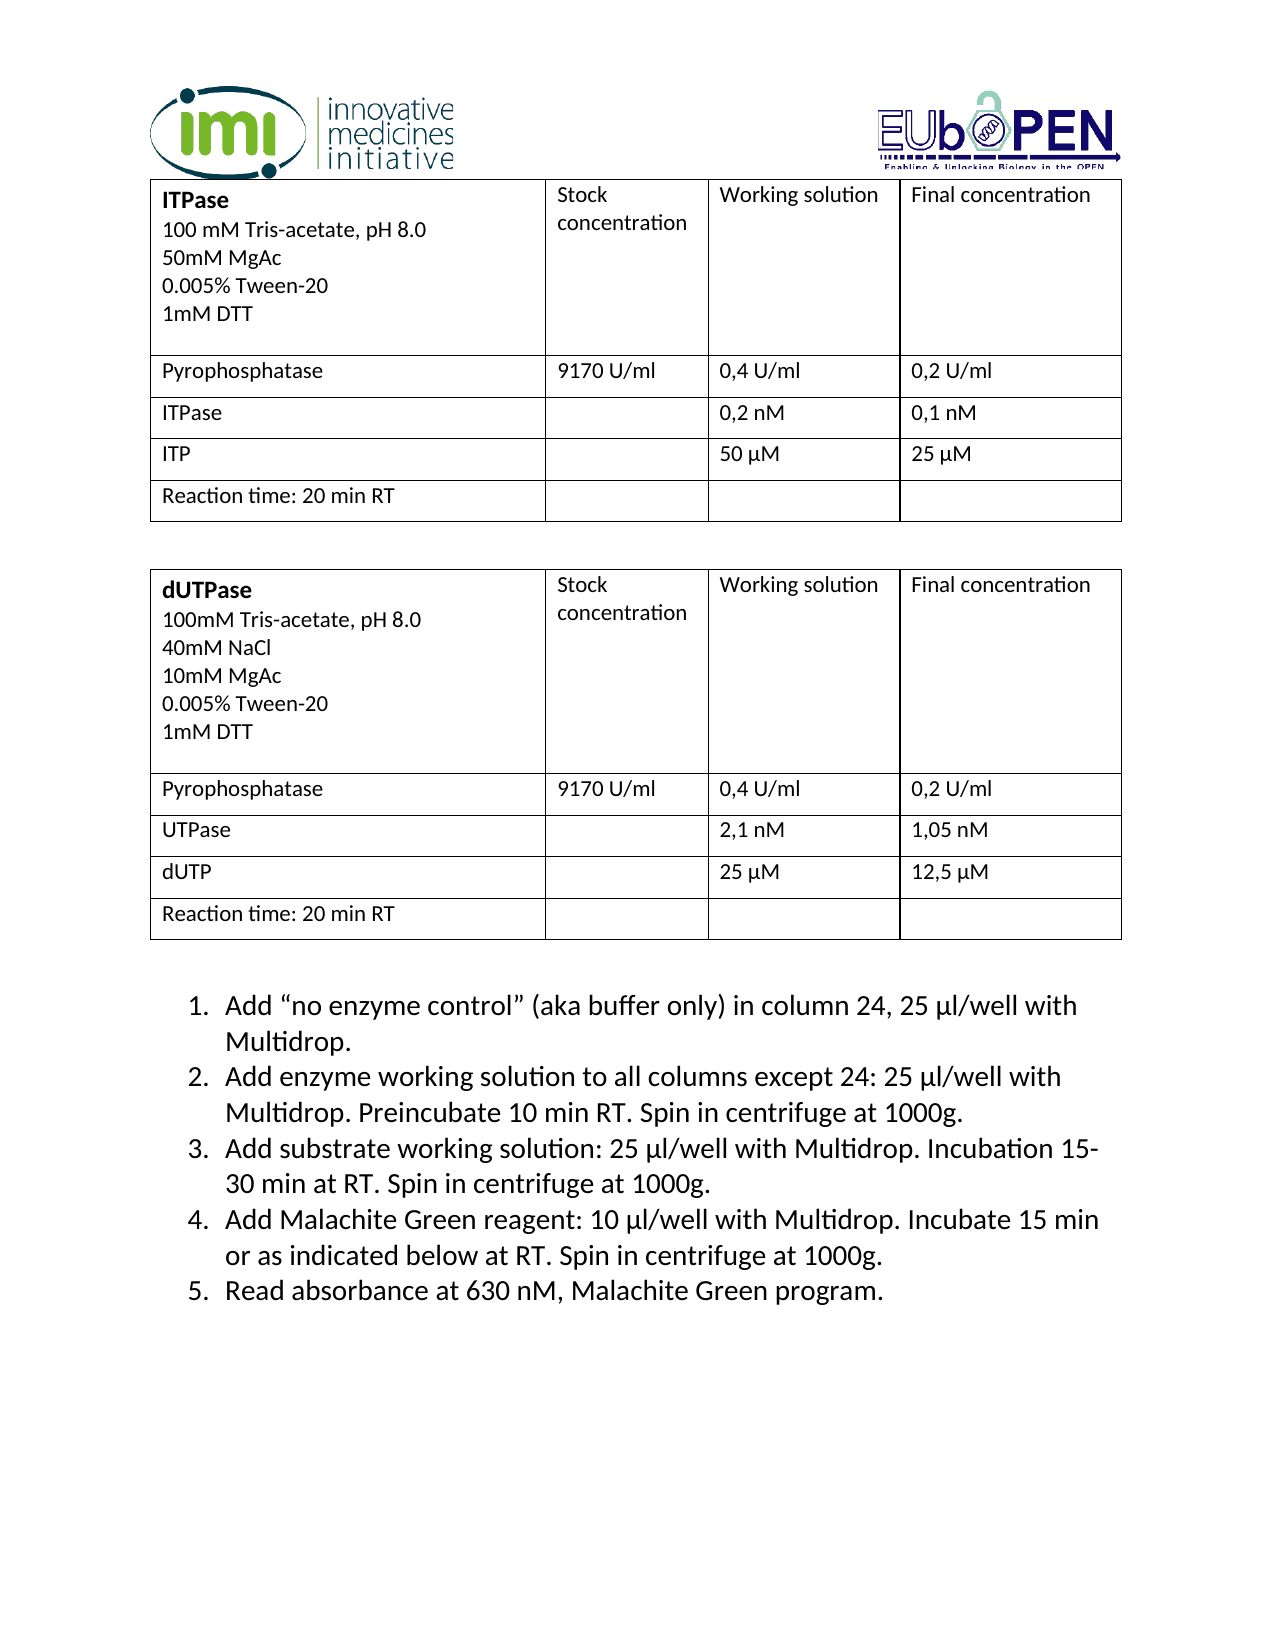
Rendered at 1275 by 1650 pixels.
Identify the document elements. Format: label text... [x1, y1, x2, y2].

table_cell [546, 857, 708, 898]
table_cell ITP [151, 439, 545, 480]
table_cell [546, 439, 708, 480]
table_header Final concentration [901, 570, 1121, 773]
table_header dUTPase 100mM Tris-acetate, pH 8.0 40mM NaCl 10mM MgAc 0.005% Tween-20 1mM DTT [151, 570, 545, 773]
table_cell [901, 899, 1121, 939]
table_cell [901, 481, 1121, 521]
table_cell [546, 398, 708, 438]
table_cell 0,2 U/ml [901, 356, 1121, 397]
table_cell 25 µM [901, 439, 1121, 480]
table_cell Reaction time: 20 min RT [151, 481, 545, 521]
table_cell Pyrophosphatase [151, 356, 545, 397]
picture [444, 162, 454, 167]
table_cell 0,4 U/ml [709, 774, 899, 814]
table_cell 2,1 nM [709, 816, 899, 856]
table_cell 9170 U/ml [546, 774, 708, 814]
picture [443, 112, 454, 118]
table_cell 50 µM [709, 439, 899, 480]
table_cell 0,1 nM [901, 398, 1121, 438]
list Add Malachite Green reagent: 10 µl/well with Multidrop. Incubate 15 min or as indicated below at RT. Spin in centrifuge at 1000g. [187, 1201, 1125, 1272]
table_cell 0,2 nM [709, 398, 899, 438]
list Read absorbance at 630 nM, Malachite Green program. [187, 1272, 1125, 1308]
table_cell [709, 899, 899, 939]
list Add enzyme working solution to all columns except 24: 25 µl/well with Multidrop. Preincubate 10 min RT. Spin in centrifuge at 1000g. [187, 1058, 1125, 1130]
table_header ITPase 100 mM Tris-acetate, pH 8.0 50mM MgAc 0.005% Tween-20 1mM DTT [151, 180, 545, 355]
table_cell dUTP [151, 857, 545, 898]
table_cell [546, 816, 708, 856]
table_cell 1,05 nM [901, 816, 1121, 856]
table_cell [546, 899, 708, 939]
list Add substrate working solution: 25 µl/well with Multidrop. Incubation 15-30 min at RT. Spin in centrifuge at 1000g. [187, 1130, 1125, 1201]
table_header Final concentration [901, 180, 1121, 355]
table_cell Pyrophosphatase [151, 774, 545, 814]
picture [444, 155, 454, 159]
table_cell 9170 U/ml [546, 356, 708, 397]
table_cell UTPase [151, 816, 545, 856]
table_cell 25 µM [709, 857, 899, 898]
picture [876, 90, 1121, 169]
table_cell 0,4 U/ml [709, 356, 899, 397]
table_header Working solution [709, 570, 899, 773]
table_cell 0,2 U/ml [901, 774, 1121, 814]
table_header Stock concentration [546, 180, 708, 355]
table_cell [709, 481, 899, 521]
table_header Working solution [709, 180, 899, 355]
list Add “no enzyme control” (aka buffer only) in column 24, 25 µl/well with Multidrop. [187, 987, 1125, 1058]
table_header Stock concentration [546, 570, 708, 773]
table_cell [546, 481, 708, 521]
table_cell Reaction time: 20 min RT [151, 899, 545, 939]
table_cell 12,5 µM [901, 857, 1121, 898]
picture [150, 86, 454, 179]
table_cell ITPase [151, 398, 545, 438]
